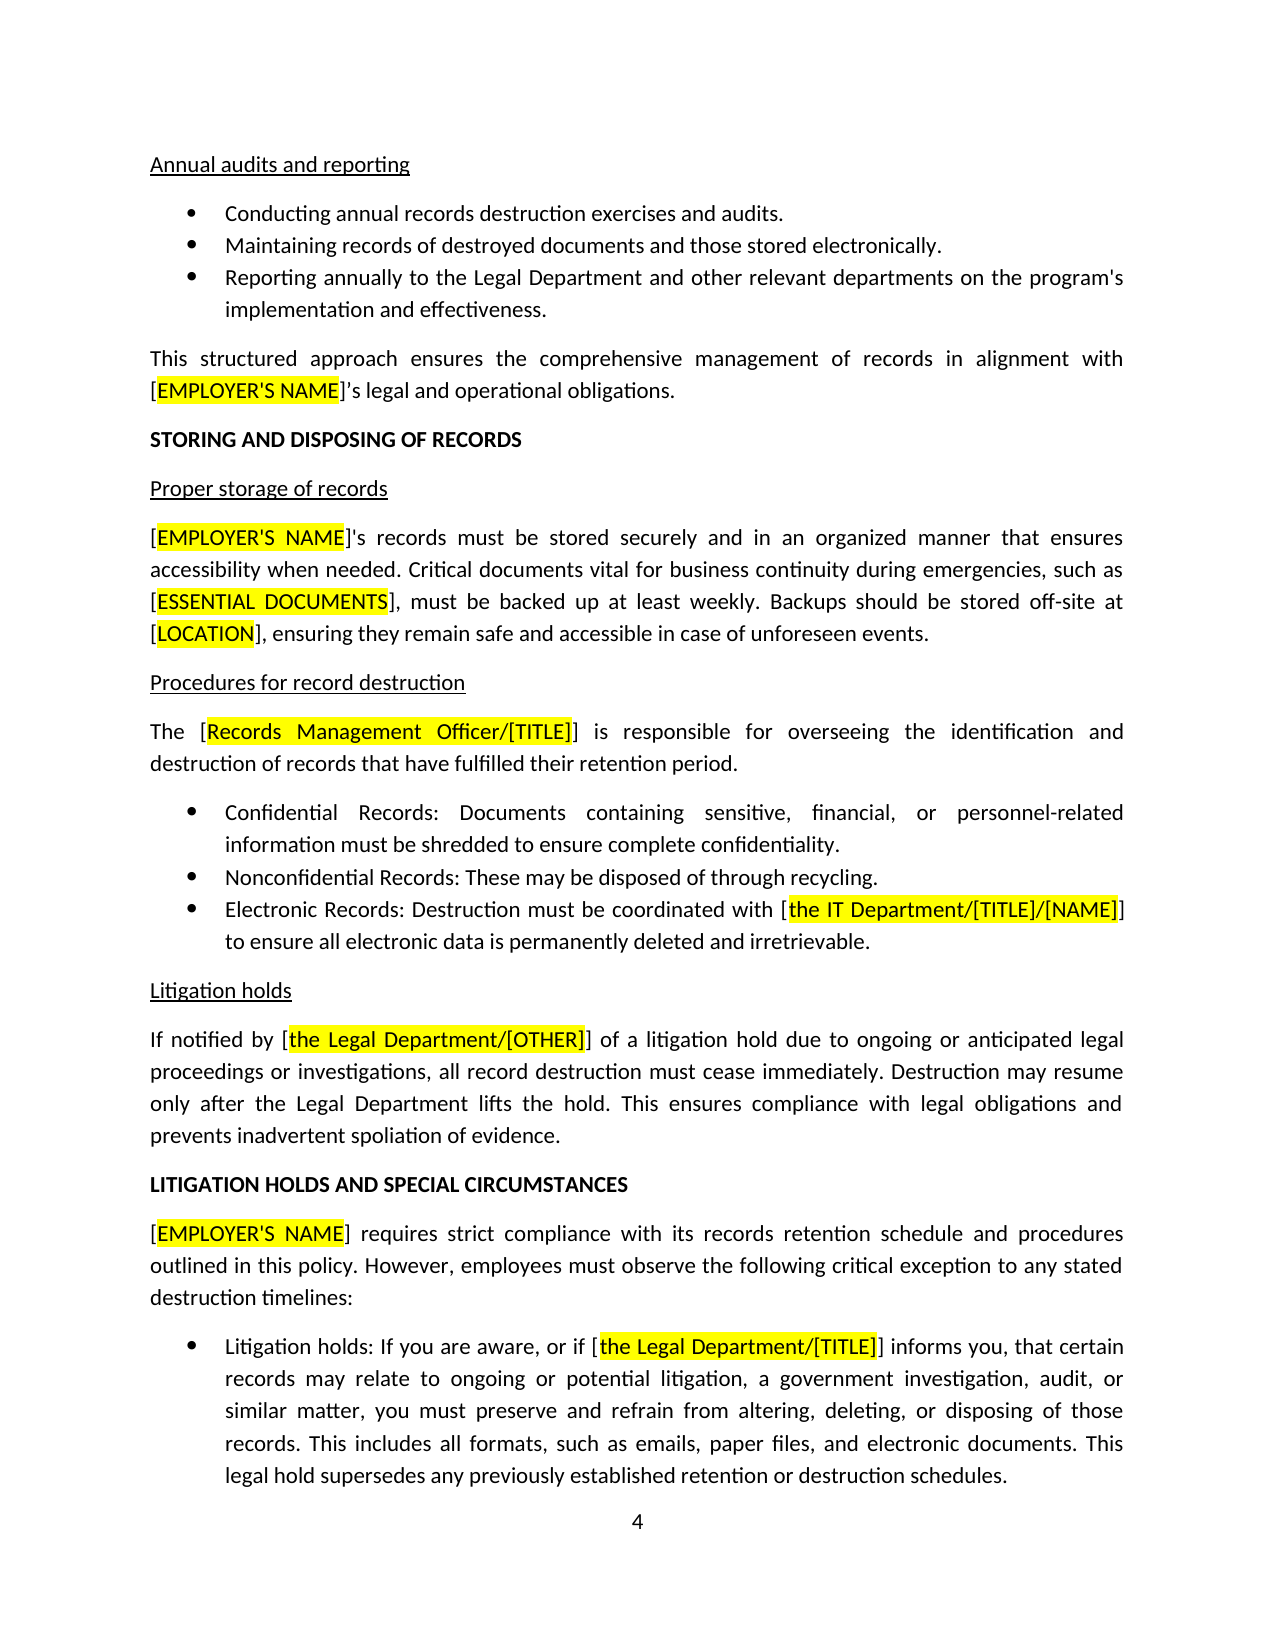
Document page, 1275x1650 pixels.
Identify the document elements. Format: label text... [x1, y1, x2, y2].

text Annual audits and reporting [150, 150, 1125, 178]
list Conducting annual records destruction exercises and audits. [187, 199, 1125, 227]
list Nonconfidential Records: These may be disposed of through recycling. [187, 863, 1125, 891]
list Maintaining records of destroyed documents and those stored electronically. [187, 231, 1125, 259]
text [EMPLOYER'S NAME] requires strict compliance with its records retention schedule and procedures outlined in this policy. However, employees must observe the following critical exception to any stated destruction timelines: [150, 1219, 1125, 1311]
text LITIGATION HOLDS AND SPECIAL CIRCUMSTANCES [150, 1170, 1125, 1198]
text This structured approach ensures the comprehensive management of records in alignment with [EMPLOYER'S NAME]’s legal and operational obligations. [150, 344, 1125, 404]
list Reporting annually to the Legal Department and other relevant departments on the program's implementation and effectiveness. [187, 263, 1125, 323]
text Procedures for record destruction [150, 668, 1125, 696]
text [EMPLOYER'S NAME]'s records must be stored securely and in an organized manner that ensures accessibility when needed. Critical documents vital for business continuity during emergencies, such as [ESSENTIAL DOCUMENTS], must be backed up at least weekly. Backups should be stored off-site at [LOCATION], ensuring they remain safe and accessible in case of unforeseen events. [150, 523, 1125, 648]
text STORING AND DISPOSING OF RECORDS [150, 425, 1125, 453]
text Litigation holds [150, 976, 1125, 1004]
list Electronic Records: Destruction must be coordinated with [the IT Department/[TITLE]/[NAME]] to ensure all electronic data is permanently deleted and irretrievable. [187, 895, 1125, 955]
text Proper storage of records [150, 474, 1125, 502]
text The [Records Management Officer/[TITLE]] is responsible for overseeing the identification and destruction of records that have fulfilled their retention period. [150, 717, 1125, 777]
list Confidential Records: Documents containing sensitive, financial, or personnel-related information must be shredded to ensure complete confidentiality. [187, 798, 1125, 858]
text If notified by [the Legal Department/[OTHER]] of a litigation hold due to ongoing or anticipated legal proceedings or investigations, all record destruction must cease immediately. Destruction may resume only after the Legal Department lifts the hold. This ensures compliance with legal obligations and prevents inadvertent spoliation of evidence. [150, 1025, 1125, 1149]
list Litigation holds: If you are aware, or if [the Legal Department/[TITLE]] informs you, that certain records may relate to ongoing or potential litigation, a government investigation, audit, or similar matter, you must preserve and refrain from altering, deleting, or disposing of those records. This includes all formats, such as emails, paper files, and electronic documents. This legal hold supersedes any previously established retention or destruction schedules. [187, 1332, 1125, 1489]
